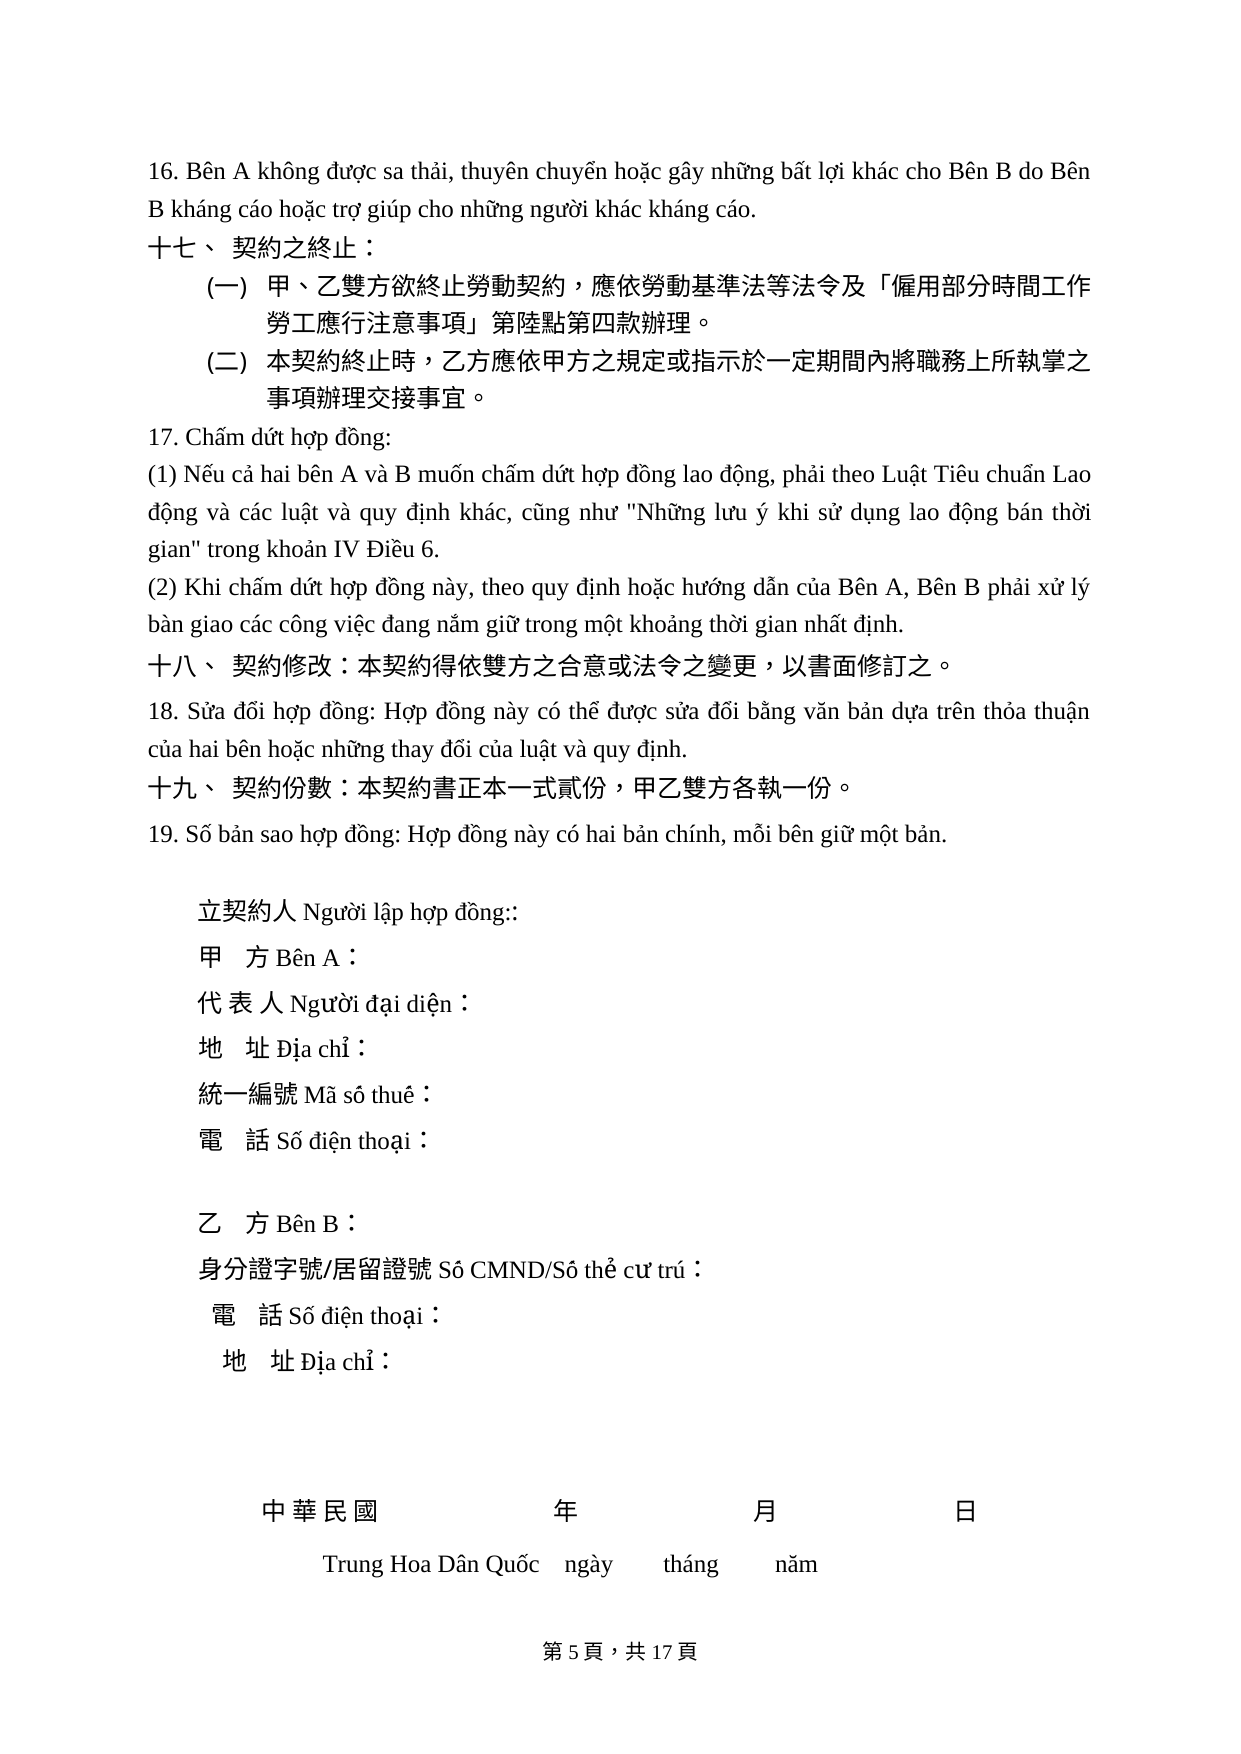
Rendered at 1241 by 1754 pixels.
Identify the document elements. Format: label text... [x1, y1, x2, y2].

text 中 華 民 國 年 月 日 [148, 1490, 1092, 1528]
text 代 表 人 Người đại diện： [148, 973, 1092, 1019]
text 立契約人Người lập hợp đồng:: [198, 890, 1092, 928]
text 地 址 Địa chỉ： [198, 1019, 1092, 1065]
text 電 話 Số điện thoại： [198, 1111, 1092, 1157]
text 電 話Số điện thoại： [198, 1286, 1092, 1332]
text 19. Số bản sao hợp đồng: Hợp đồng này có hai bản chính, mỗi bên giữ một bản. [148, 810, 1092, 848]
list 契約份數：本契約書正本一式貳份，甲乙雙方各執一份。 [148, 768, 1092, 805]
text 17. Chấm dứt hợp đồng: [148, 415, 1092, 453]
text (2) Khi chấm dứt hợp đồng này, theo quy định hoặc hướng dẫn của Bên A, Bên B phải xử lý bàn giao các công việc đang nắm giữ trong một khoảng thời gian nhất định. [148, 565, 1092, 640]
text 甲 方Bên A： [198, 928, 1092, 973]
text 18. Sửa đổi hợp đồng: Hợp đồng này có thể được sửa đổi bằng văn bản dựa trên thỏa thuận của hai bên hoặc những thay đổi của luật và quy định. [148, 688, 1092, 763]
list 契約之終止： [148, 228, 1092, 265]
text (1) Nếu cả hai bên A và B muốn chấm dứt hợp đồng lao động, phải theo Luật Tiêu chuẩn Lao động và các luật và quy định khác, cũng như "Những lưu ý khi sử dụng lao động bán thời gian" trong khoản IV Điều 6. [148, 453, 1092, 565]
text Trung Hoa Dân Quốc ngày tháng năm [148, 1540, 992, 1578]
text 乙 方 Bên B： [148, 1194, 1092, 1240]
list 甲、乙雙方欲終止勞動契約，應依勞動基準法等法令及「僱用部分時間工作勞工應行注意事項」第陸點第四款辦理。 [207, 265, 1092, 340]
list 契約修改：本契約得依雙方之合意或法令之變更，以書面修訂之。 [148, 645, 1092, 683]
list 本契約終止時，乙方應依甲方之規定或指示於一定期間內將職務上所執掌之事項辦理交接事宜。 [207, 340, 1092, 415]
text 地 址Địa chỉ： [148, 1332, 1092, 1378]
text 統一編號 Mã số thuế： [198, 1065, 1092, 1111]
text 身分證字號/居留證號 Số CMND/Số thẻ cư trú： [198, 1240, 1092, 1286]
text 16. Bên A không được sa thải, thuyên chuyển hoặc gây những bất lợi khác cho Bên B do Bên B kháng cáo hoặc trợ giúp cho những người khác kháng cáo. [148, 148, 1092, 223]
